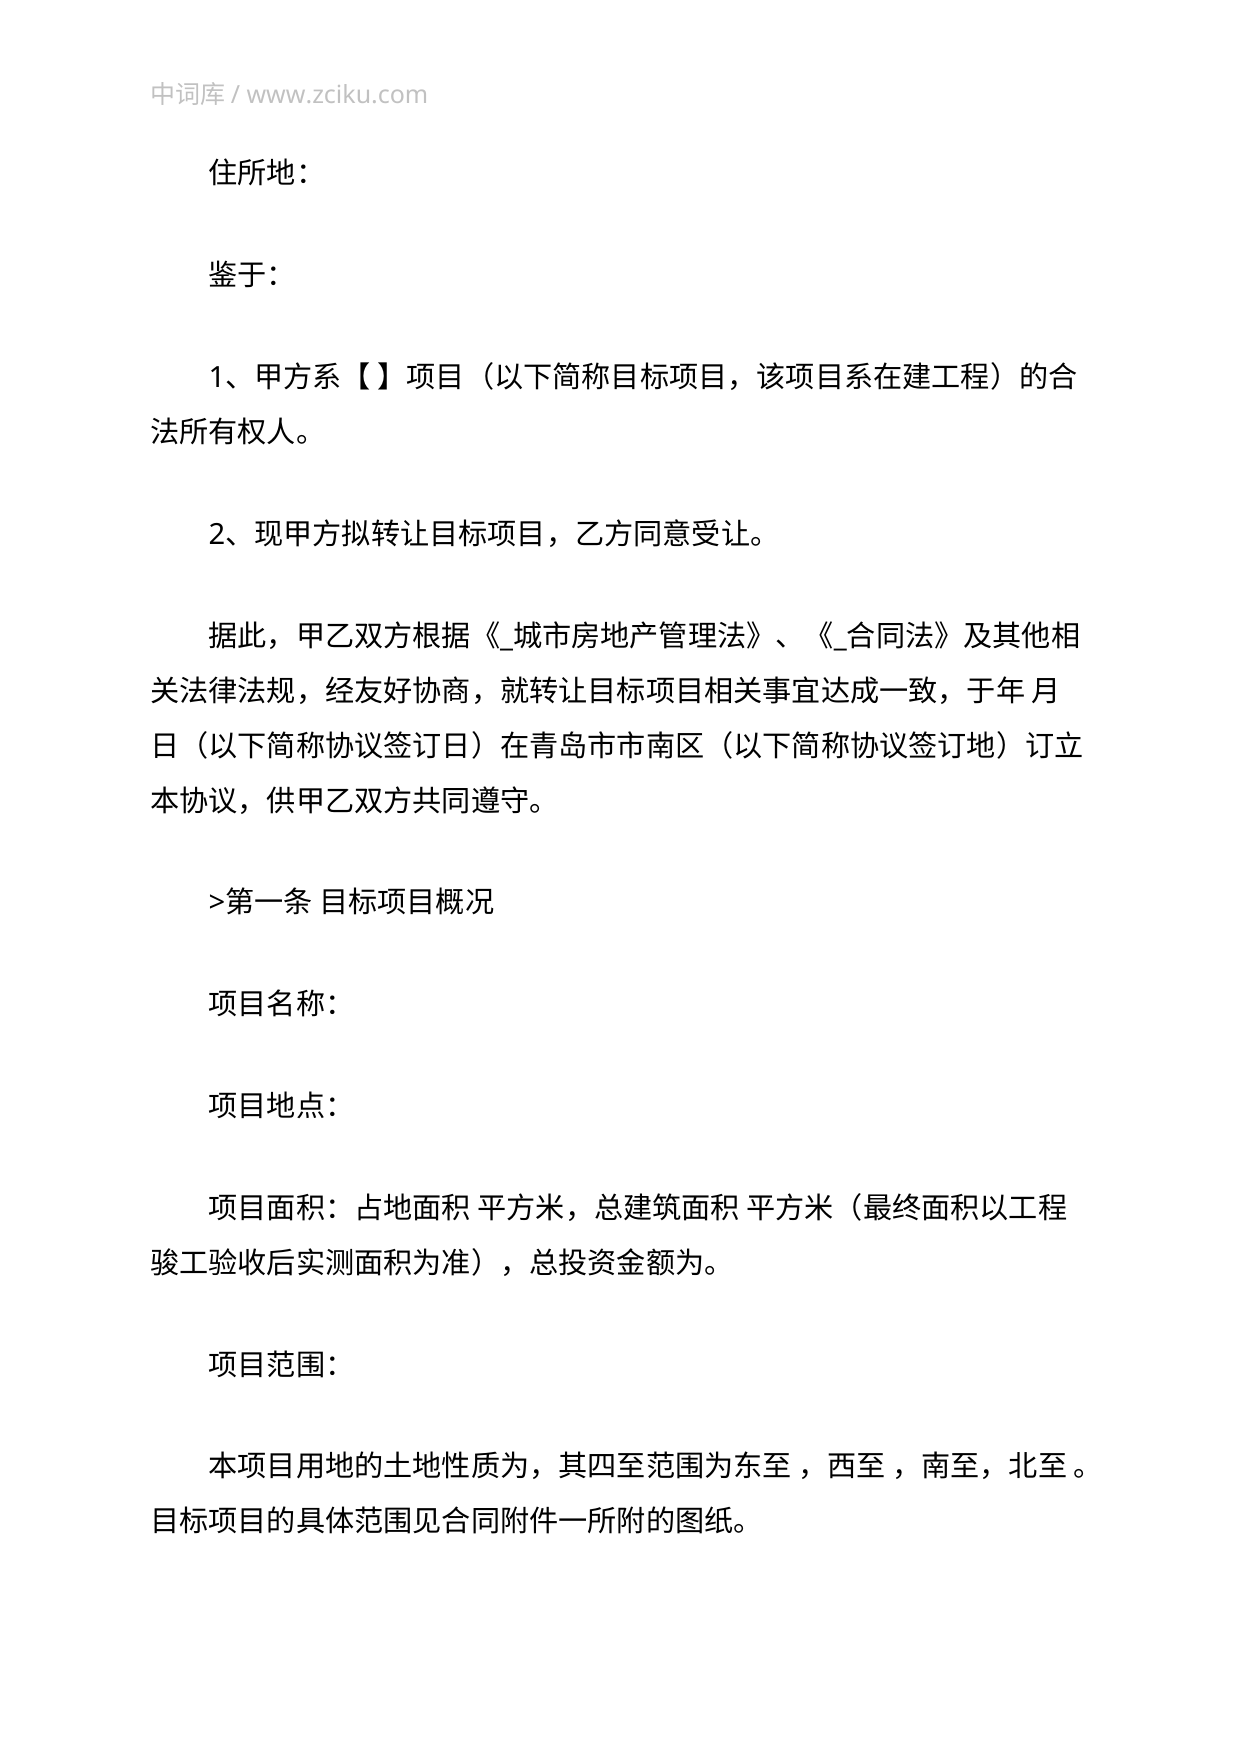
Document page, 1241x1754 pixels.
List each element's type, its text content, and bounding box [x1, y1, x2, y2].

text 1、甲方系【 】项目（以下简称目标项目，该项目系在建工程）的合法所有权人。 [150, 353, 1090, 451]
text 2、现甲方拟转让目标项目，乙方同意受让。 [150, 510, 1090, 553]
text 项目地点： [150, 1083, 1090, 1125]
text 项目范围： [150, 1341, 1090, 1383]
text 本项目用地的土地性质为，其四至范围为东至 ，西至 ，南至，北至 。目标项目的具体范围见合同附件一所附的图纸。 [150, 1443, 1090, 1540]
text 项目面积：占地面积 平方米，总建筑面积 平方米（最终面积以工程骏工验收后实测面积为准），总投资金额为。 [150, 1184, 1090, 1282]
text >第一条 目标项目概况 [150, 879, 1090, 921]
text 鉴于： [150, 252, 1090, 294]
text 项目名称： [150, 981, 1090, 1023]
text 住所地： [150, 150, 1090, 192]
text 据此，甲乙双方根据《_城市房地产管理法》、《_合同法》及其他相关法律法规，经友好协商，就转让目标项目相关事宜达成一致，于年 月 日（以下简称协议签订日）在青岛市市南区（以下简称协议签订地）订立本协议，供甲乙双方共同遵守。 [150, 612, 1090, 819]
